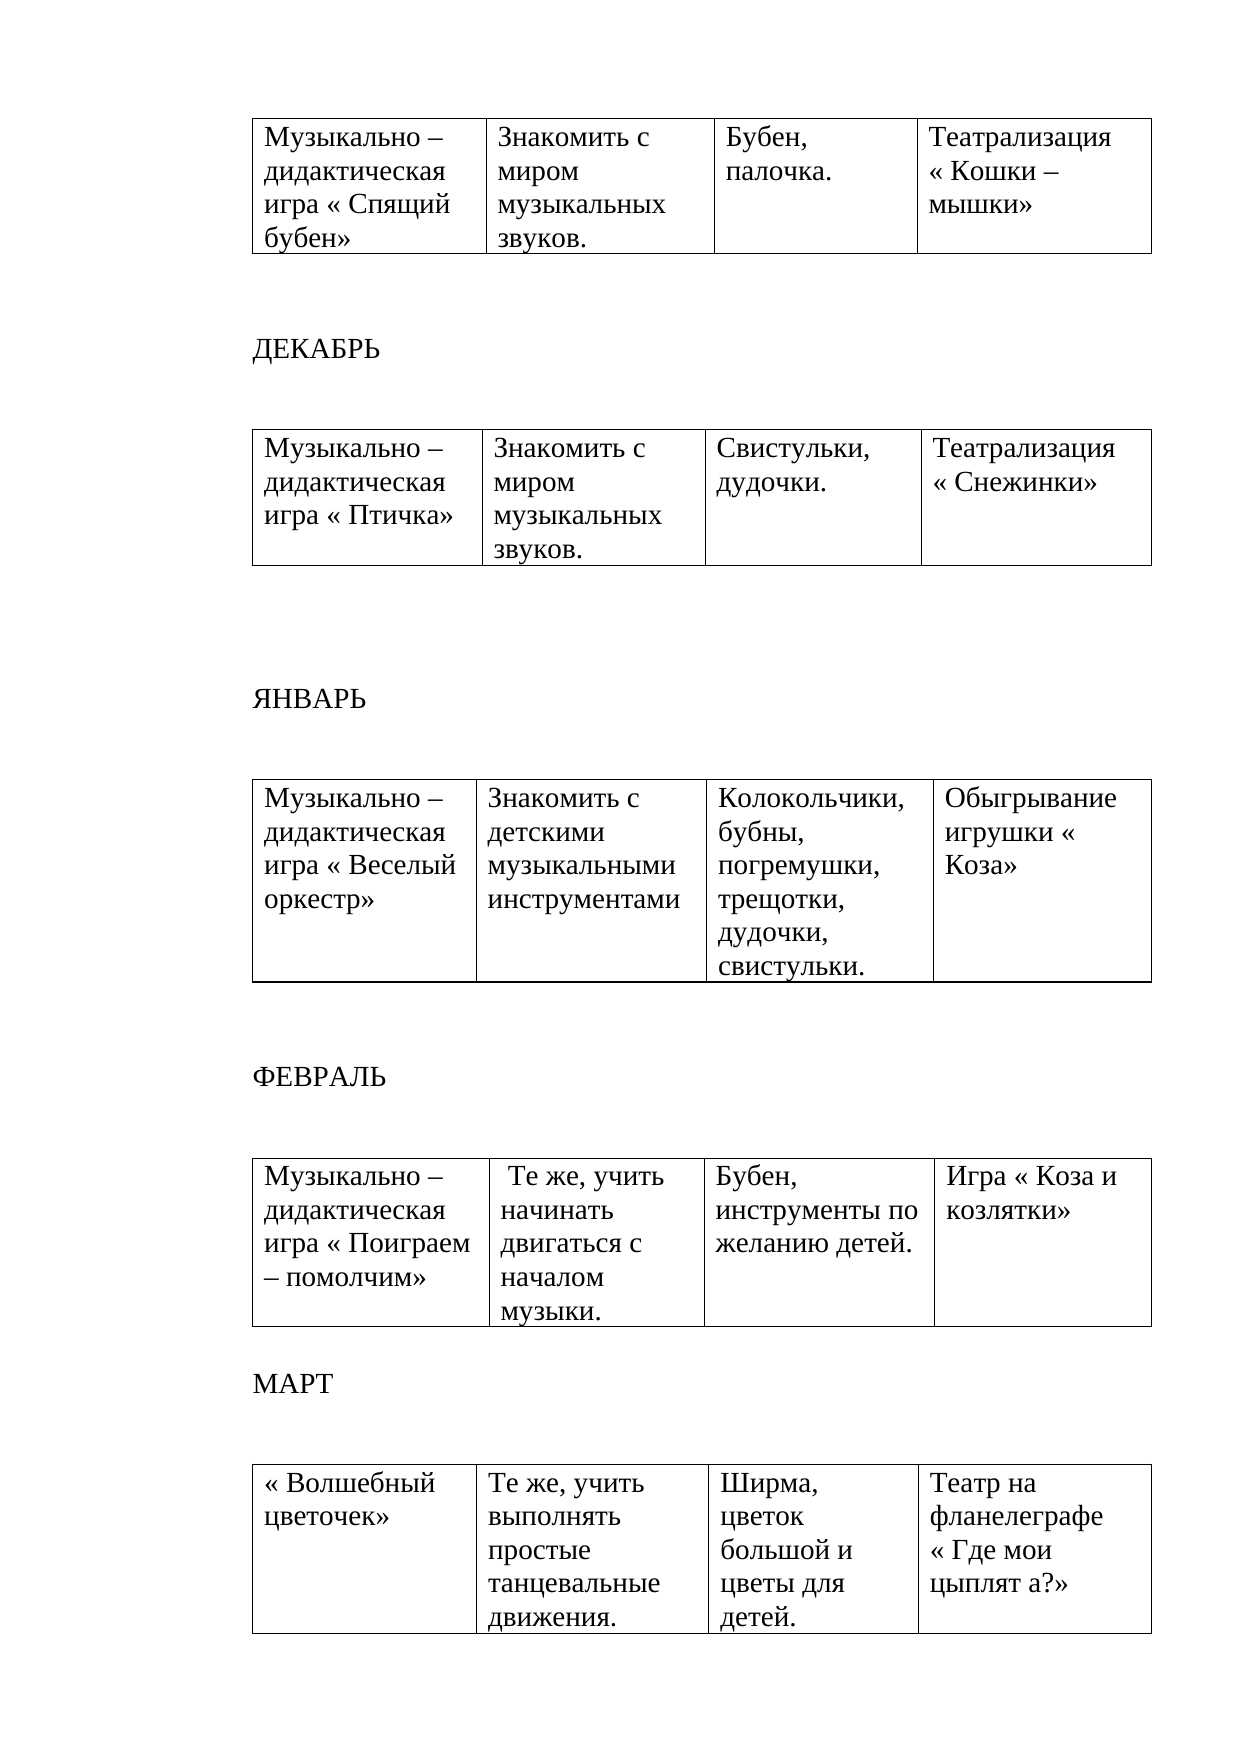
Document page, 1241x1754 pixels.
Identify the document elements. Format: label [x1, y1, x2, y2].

table_header [241, 118, 1163, 1633]
